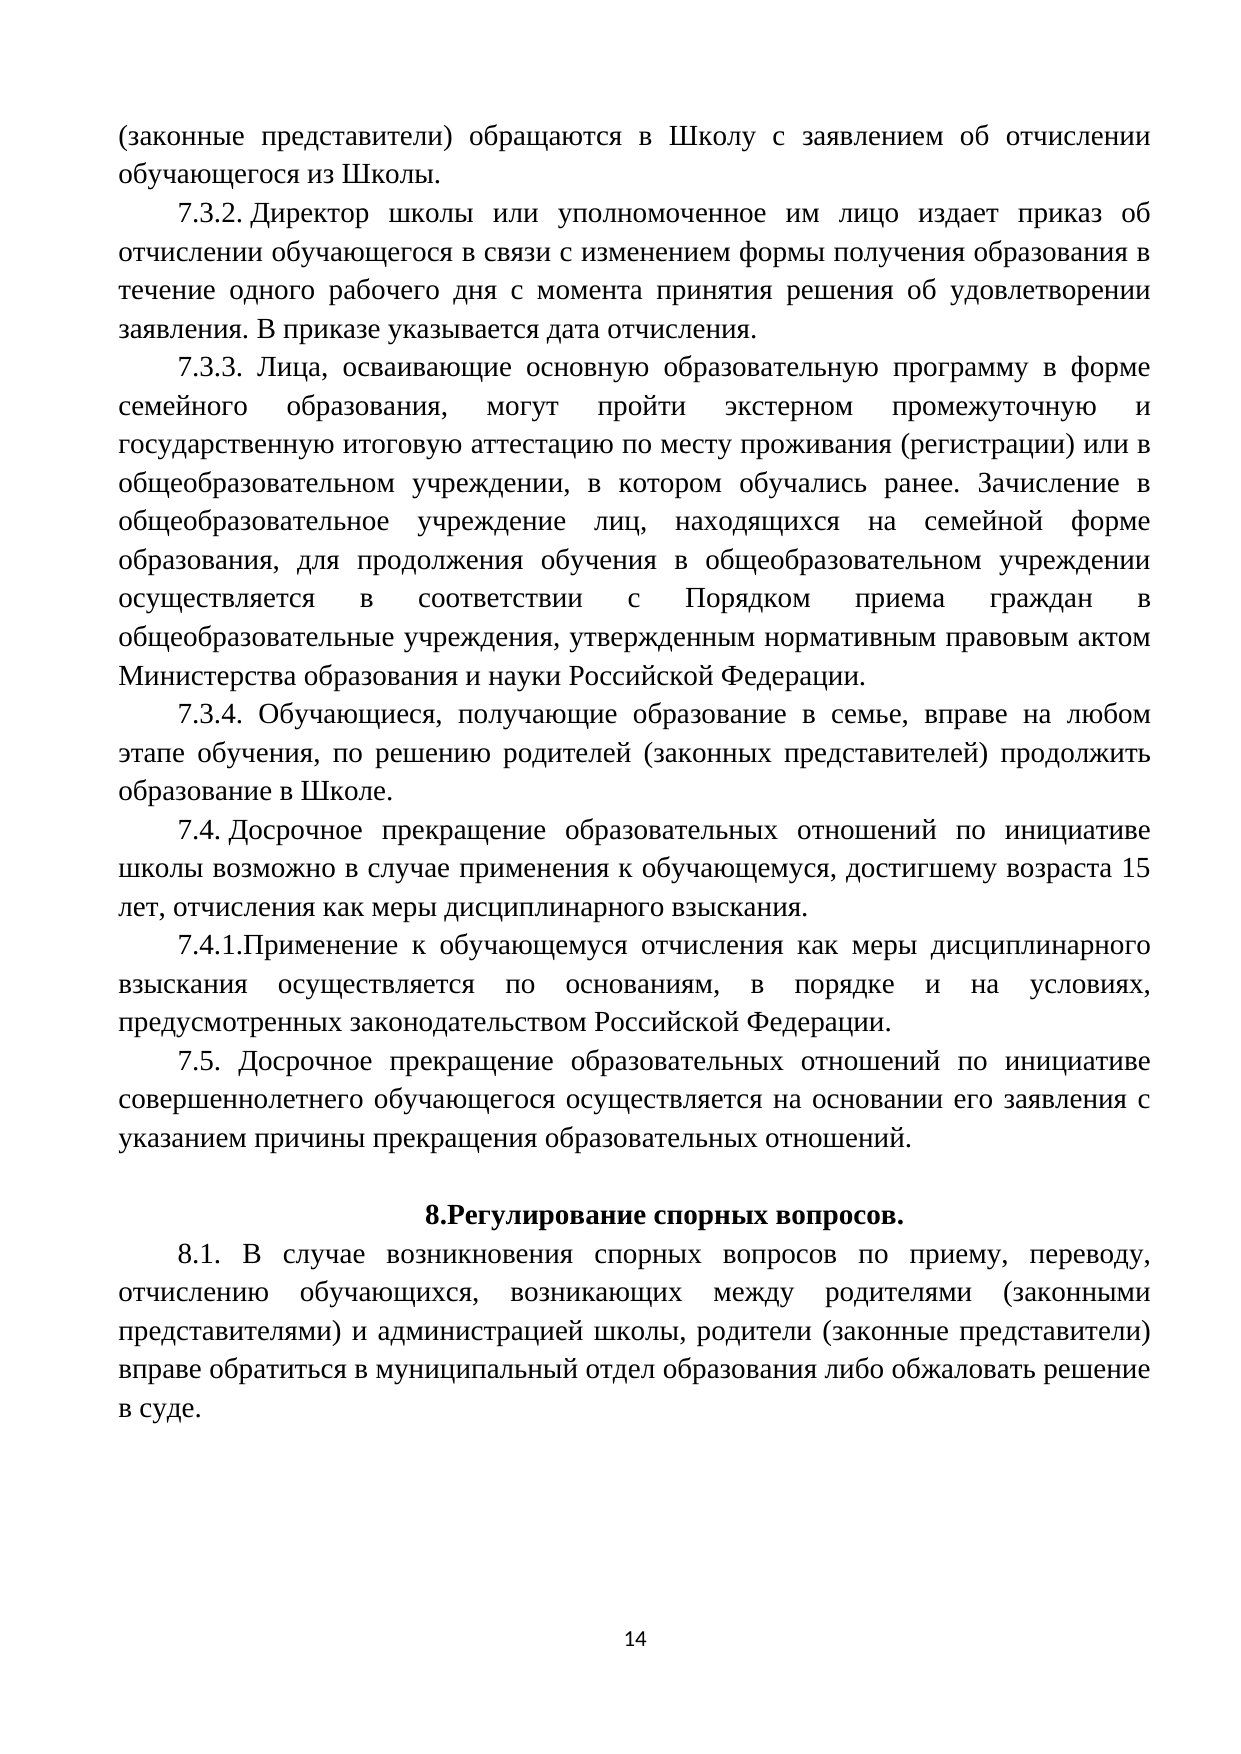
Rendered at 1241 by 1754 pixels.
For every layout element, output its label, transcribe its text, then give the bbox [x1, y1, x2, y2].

text 7.4.1.Применение к обучающемуся отчисления как меры дисциплинарного взыскания осуществляется по основаниям, в порядке и на условиях, предусмотренных законодательством Российской Федерации. [118, 927, 1152, 1038]
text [118, 118, 1152, 190]
text 7.5. Досрочное прекращение образовательных отношений по инициативе совершеннолетнего обучающегося осуществляется на основании его заявления с указанием причины прекращения образовательных отношений. [118, 1043, 1152, 1154]
text 8.1. В случае возникновения спорных вопросов по приему, переводу, отчислению обучающихся, возникающих между родителями (законными представителями) и администрацией школы, родители (законные представители) вправе обратиться в муниципальный отдел образования либо обжаловать решение в суде. [118, 1236, 1152, 1423]
text 8.Регулирование спорных вопросов. [118, 1197, 1152, 1231]
text 7.3.2. Директор школы или уполномоченное им лицо издает приказ об отчислении обучающегося в связи с изменением формы получения образования в течение одного рабочего дня с момента принятия решения об удовлетворении заявления. В приказе указывается дата отчисления. [118, 195, 1152, 344]
text 7.3.4. Обучающиеся, получающие образование в семье, вправе на любом этапе обучения, по решению родителей (законных представителей) продолжить образование в Школе. [118, 696, 1152, 807]
text 7.4. Досрочное прекращение образовательных отношений по инициативе школы возможно в случае применения к обучающемуся, достигшему возраста 15 лет, отчисления как меры дисциплинарного взыскания. [118, 812, 1152, 922]
text 7.3.3. Лица, осваивающие основную образовательную программу в форме семейного образования, могут пройти экстерном промежуточную и государственную итоговую аттестацию по месту проживания (регистрации) или в общеобразовательном учреждении, в котором обучались ранее. Зачисление в общеобразовательное учреждение лиц, находящихся на семейной форме образования, для продолжения обучения в общеобразовательном учреждении осуществляется в соответствии с Порядком приема граждан в общеобразовательные учреждения, утвержденным нормативным правовым актом Министерства образования и науки Российской Федерации. [118, 349, 1152, 691]
